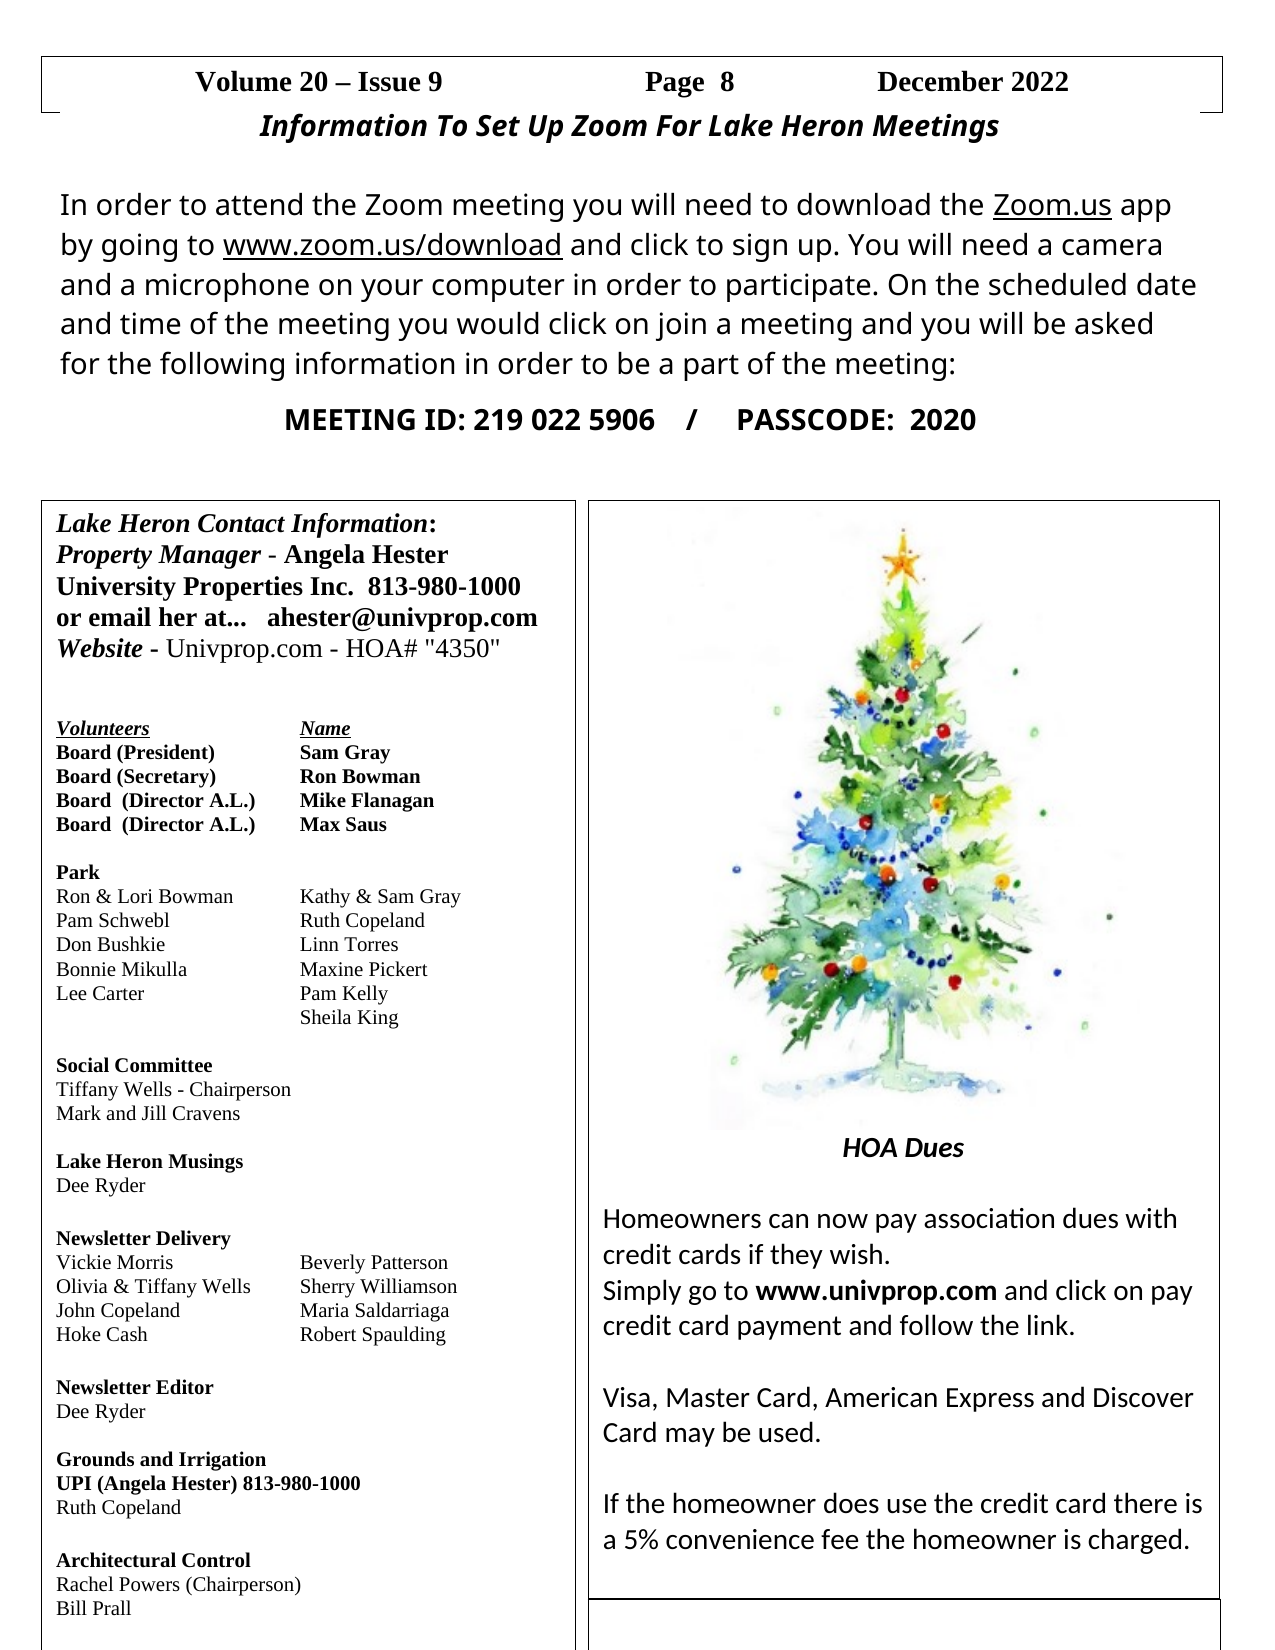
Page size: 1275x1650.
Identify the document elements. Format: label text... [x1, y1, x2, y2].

text In order to attend the Zoom meeting you will need to download the Zoom.us app by going to www.zoom.us/download and click to sign up. You will need a camera and a microphone on your computer in order to participate. On the scheduled date and time of the meeting you would click on join a meeting and you will be asked for the following information in order to be a part of the meeting: [60, 184, 1200, 383]
text Information To Set Up Zoom For Lake Heron Meetings [60, 105, 1200, 145]
text MEETING ID: 219 022 5906 / PASSCODE: 2020 [60, 399, 1200, 439]
picture [667, 507, 1140, 1130]
